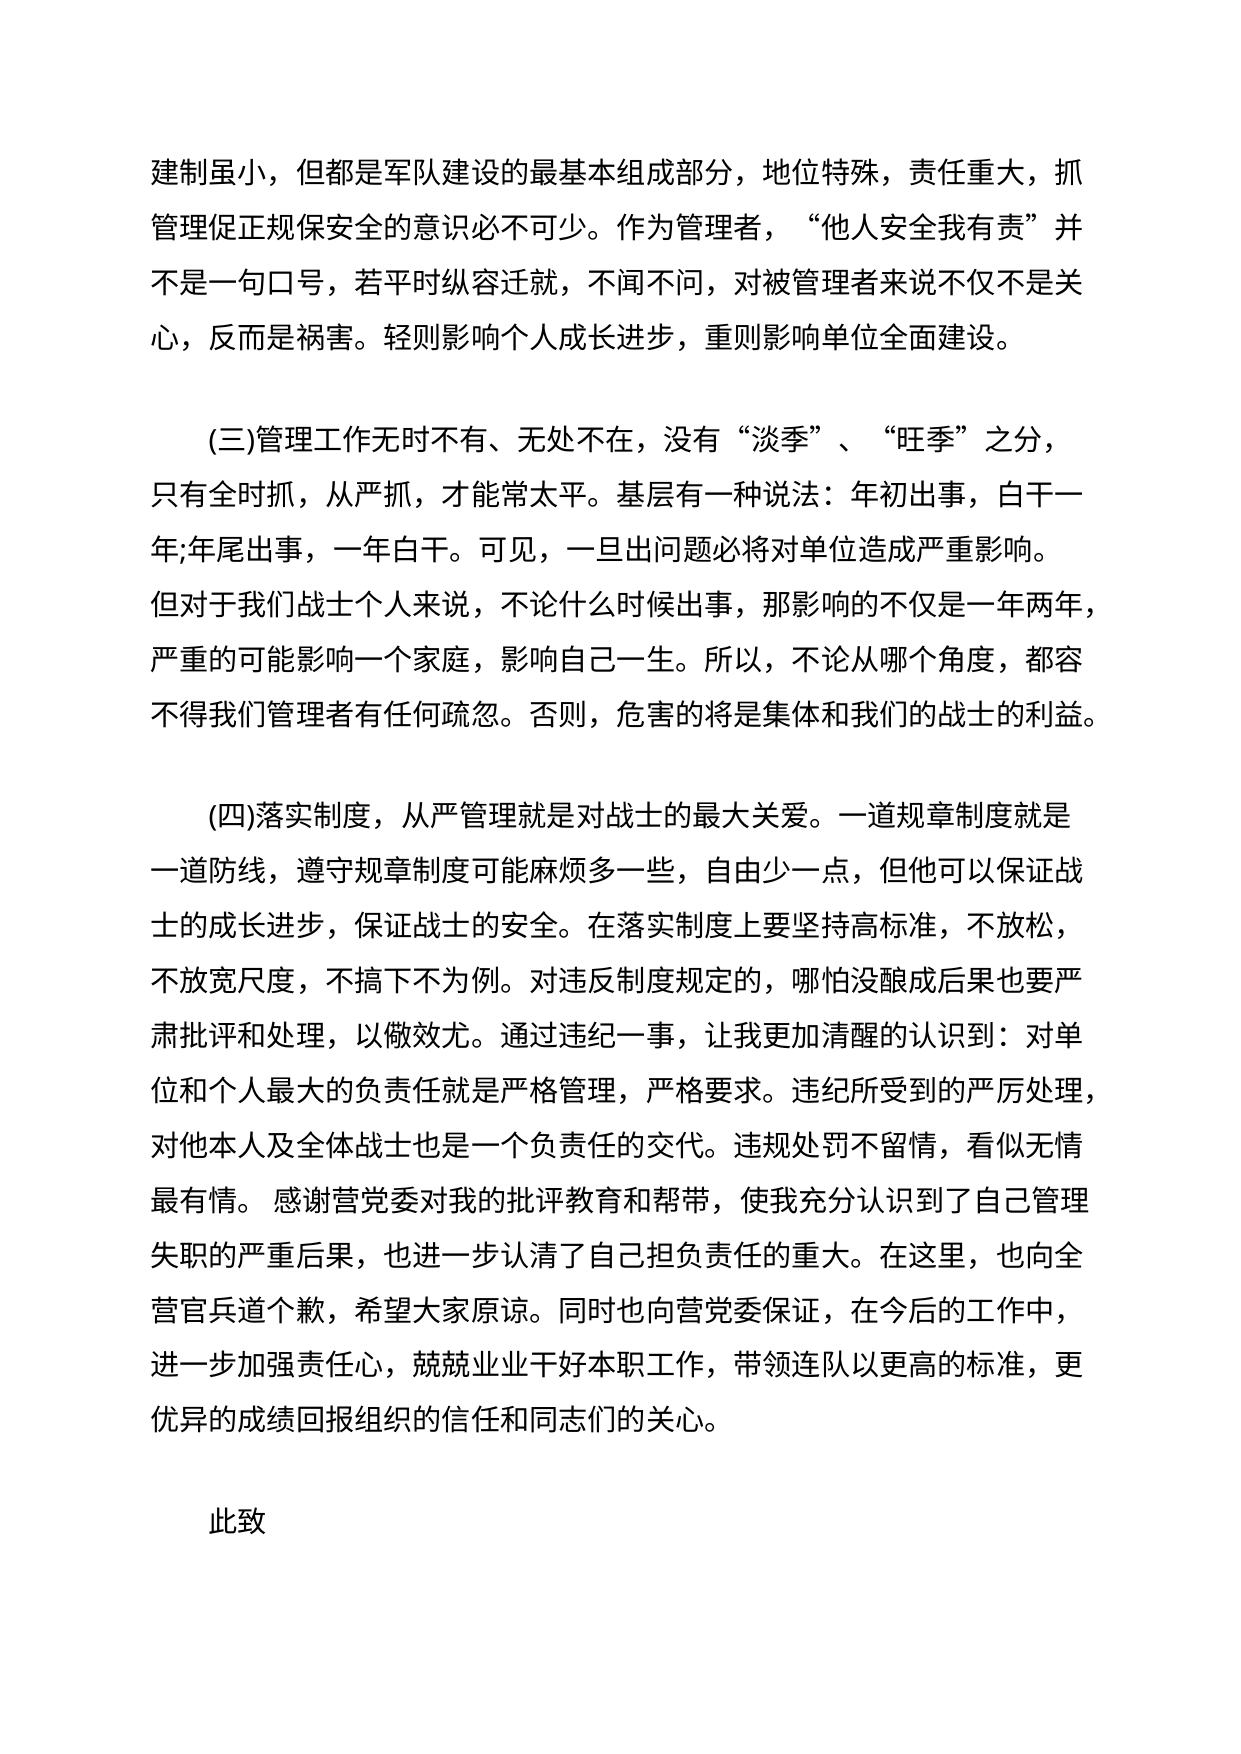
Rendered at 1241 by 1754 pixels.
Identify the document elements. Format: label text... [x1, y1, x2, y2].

text (四)落实制度，从严管理就是对战士的最大关爱。一道规章制度就是一道防线，遵守规章制度可能麻烦多一些，自由少一点，但他可以保证战士的成长进步，保证战士的安全。在落实制度上要坚持高标准，不放松，不放宽尺度，不搞下不为例。对违反制度规定的，哪怕没酿成后果也要严肃批评和处理，以儆效尤。通过违纪一事，让我更加清醒的认识到：对单位和个人最大的负责任就是严格管理，严格要求。违纪所受到的严厉处理，对他本人及全体战士也是一个负责任的交代。违规处罚不留情，看似无情最有情。 感谢营党委对我的批评教育和帮带，使我充分认识到了自己管理失职的严重后果，也进一步认清了自己担负责任的重大。在这里，也向全营官兵道个歉，希望大家原谅。同时也向营党委保证，在今后的工作中，进一步加强责任心，兢兢业业干好本职工作，带领连队以更高的标准，更优异的成绩回报组织的信任和同志们的关心。 [150, 793, 1090, 1439]
text (三)管理工作无时不有、无处不在，没有“淡季”、“旺季”之分，只有全时抓，从严抓，才能常太平。基层有一种说法：年初出事，白干一年;年尾出事，一年白干。可见，一旦出问题必将对单位造成严重影响。但对于我们战士个人来说，不论什么时候出事，那影响的不仅是一年两年，严重的可能影响一个家庭，影响自己一生。所以，不论从哪个角度，都容不得我们管理者有任何疏忽。否则，危害的将是集体和我们的战士的利益。 [150, 416, 1090, 733]
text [150, 150, 1090, 357]
text 此致 [150, 1499, 1090, 1541]
